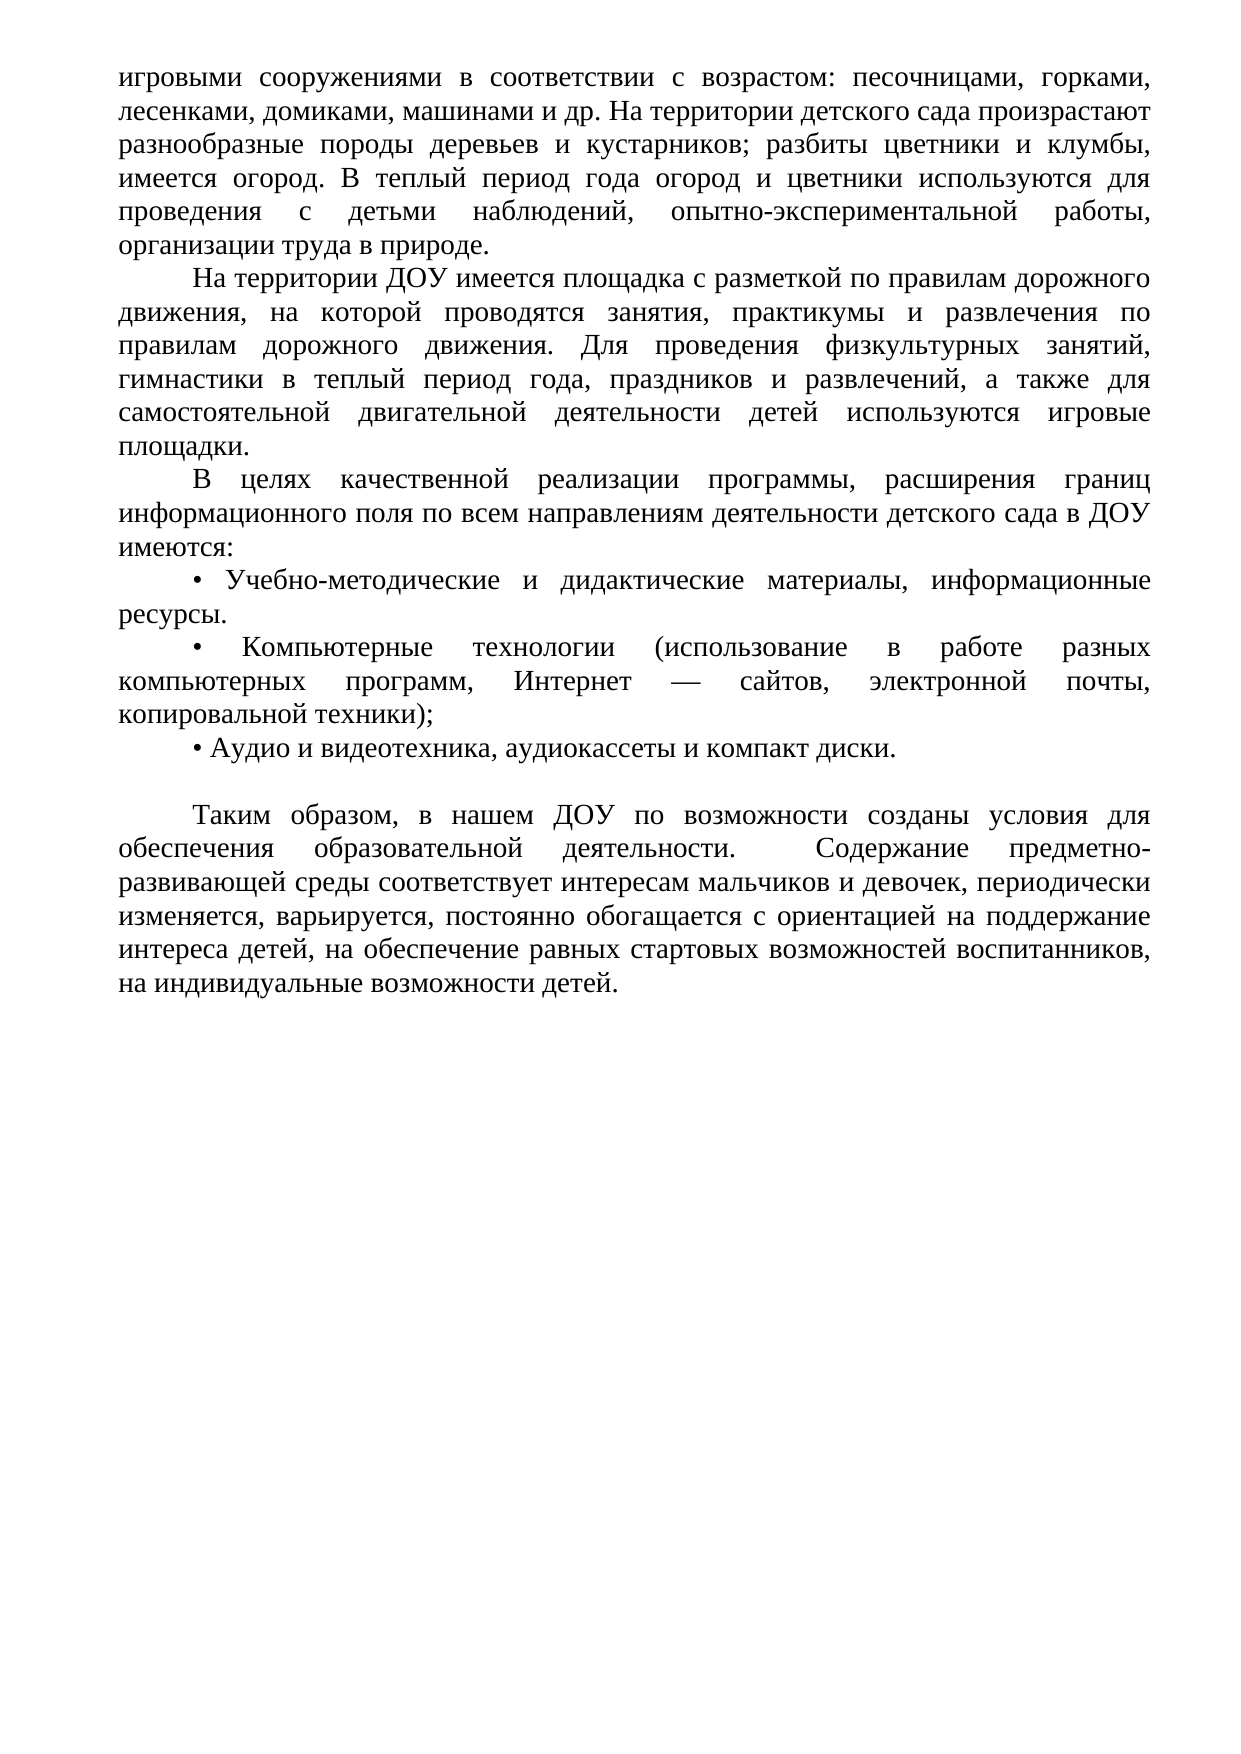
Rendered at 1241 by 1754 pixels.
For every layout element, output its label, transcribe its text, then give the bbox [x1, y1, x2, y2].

text Таким образом, в нашем ДОУ по возможности созданы условия для обеспечения образовательной деятельности. Содержание предметно-развивающей среды соответствует интересам мальчиков и девочек, периодически изменяется, варьируется, постоянно обогащается с ориентацией на поддержание интереса детей, на обеспечение равных стартовых возможностей воспитанников, на индивидуальные возможности детей. [118, 797, 1152, 998]
text В целях качественной реализации программы, расширения границ информационного поля по всем направлениям деятельности детского сада в ДОУ имеются: [118, 462, 1152, 562]
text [118, 59, 1152, 260]
text • Учебно-методические и дидактические материалы, информационные ресурсы. [118, 562, 1152, 629]
text На территории ДОУ имеется площадка с разметкой по правилам дорожного движения, на которой проводятся занятия, практикумы и развлечения по правилам дорожного движения. Для проведения физкультурных занятий, гимнастики в теплый период года, праздников и развлечений, а также для самостоятельной двигательной деятельности детей используются игровые площадки. [118, 260, 1152, 462]
text • Компьютерные технологии (использование в работе разных компьютерных программ, Интернет — сайтов, электронной почты, копировальной техники); [118, 629, 1152, 730]
text • Аудио и видеотехника, аудиокассеты и компакт диски. [118, 730, 1152, 763]
